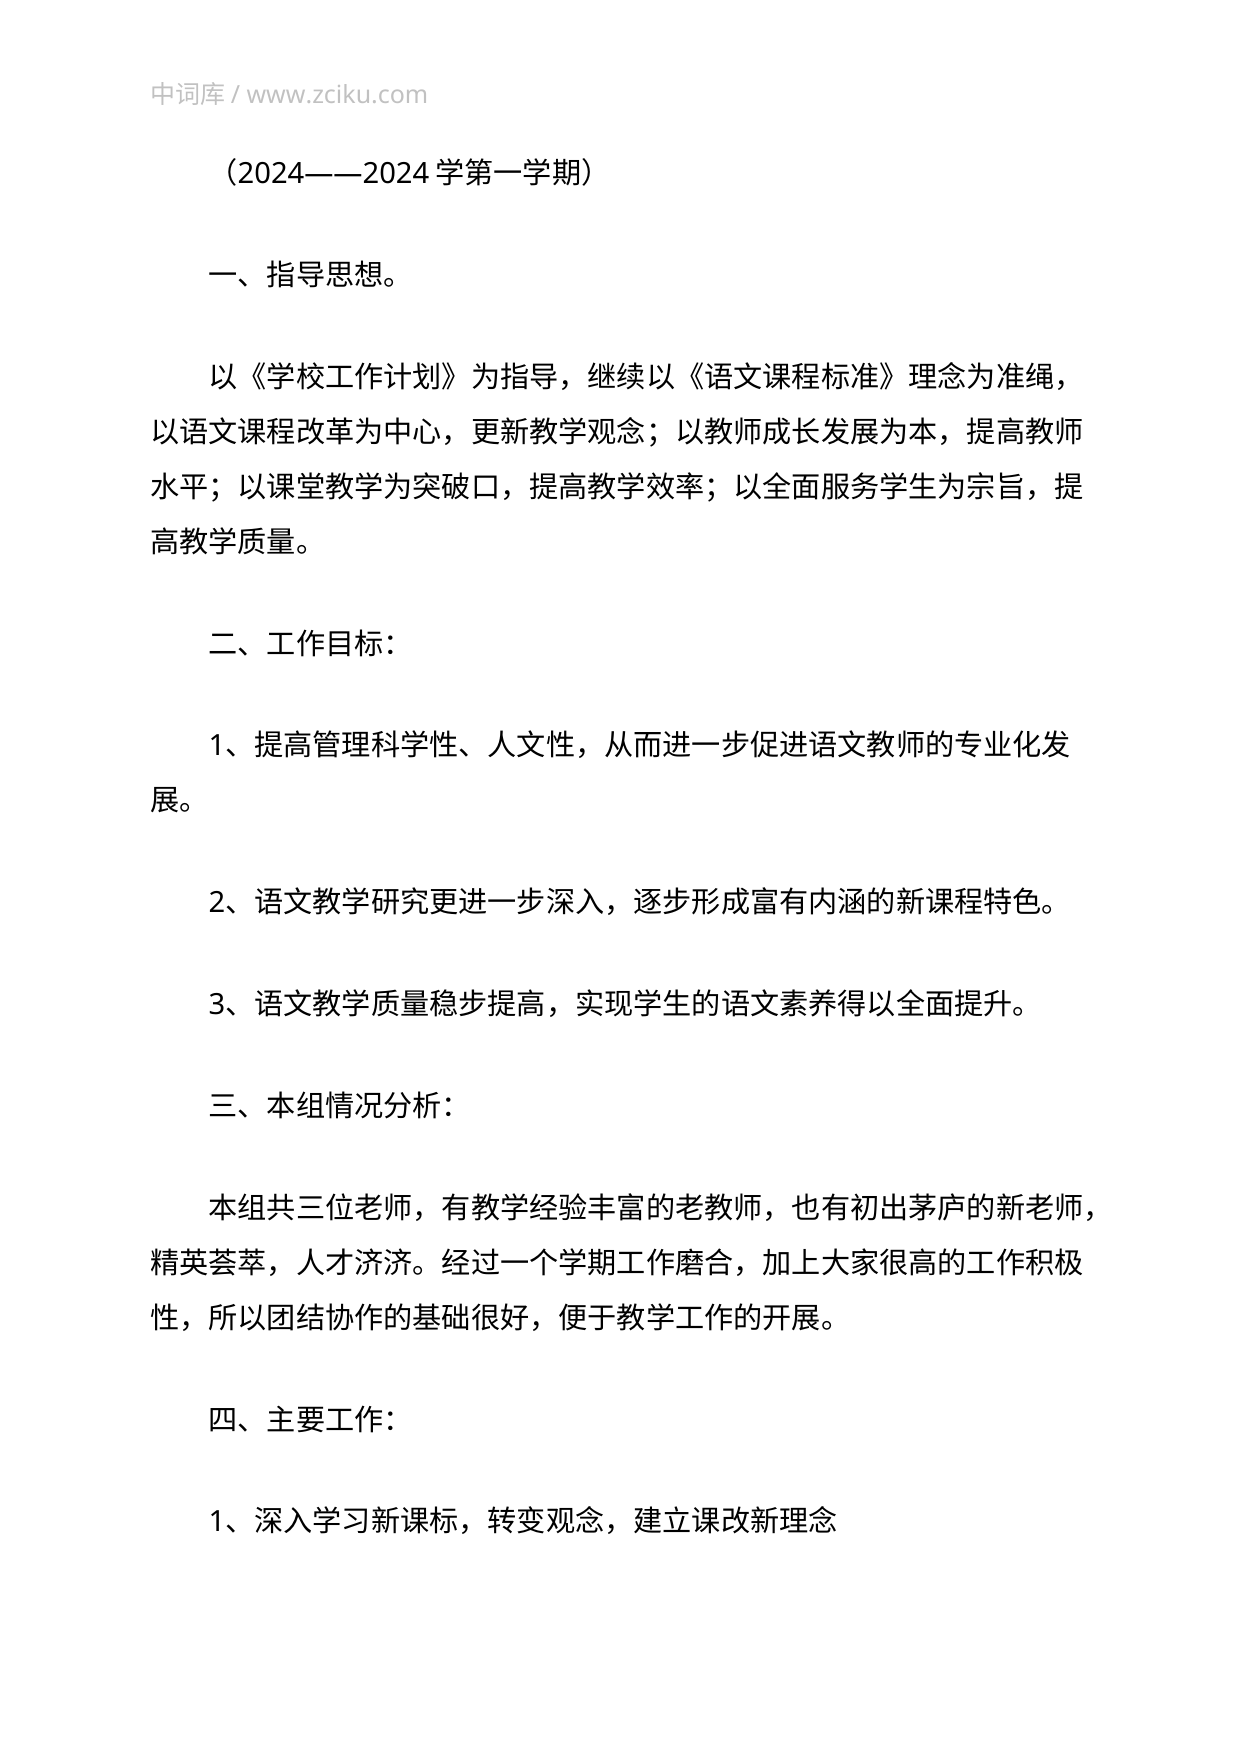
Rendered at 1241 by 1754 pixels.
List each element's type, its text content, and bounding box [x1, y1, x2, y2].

text 1、提高管理科学性、人文性，从而进一步促进语文教师的专业化发展。 [150, 722, 1090, 819]
text 本组共三位老师，有教学经验丰富的老教师，也有初出茅庐的新老师，精英荟萃，人才济济。经过一个学期工作磨合，加上大家很高的工作积极性，所以团结协作的基础很好，便于教学工作的开展。 [150, 1184, 1090, 1337]
text 2、语文教学研究更进一步深入，逐步形成富有内涵的新课程特色。 [150, 879, 1090, 921]
text 三、本组情况分析： [150, 1083, 1090, 1125]
text 3、语文教学质量稳步提高，实现学生的语文素养得以全面提升。 [150, 981, 1090, 1023]
text 1、深入学习新课标，转变观念，建立课改新理念 [150, 1498, 1090, 1540]
text 一、指导思想。 [150, 252, 1090, 294]
text 四、主要工作： [150, 1396, 1090, 1438]
text 二、工作目标： [150, 620, 1090, 662]
text （2024――2024学第一学期） [150, 150, 1090, 192]
text 以《学校工作计划》为指导，继续以《语文课程标准》理念为准绳，以语文课程改革为中心，更新教学观念；以教师成长发展为本，提高教师水平；以课堂教学为突破口，提高教学效率；以全面服务学生为宗旨，提高教学质量。 [150, 354, 1090, 561]
